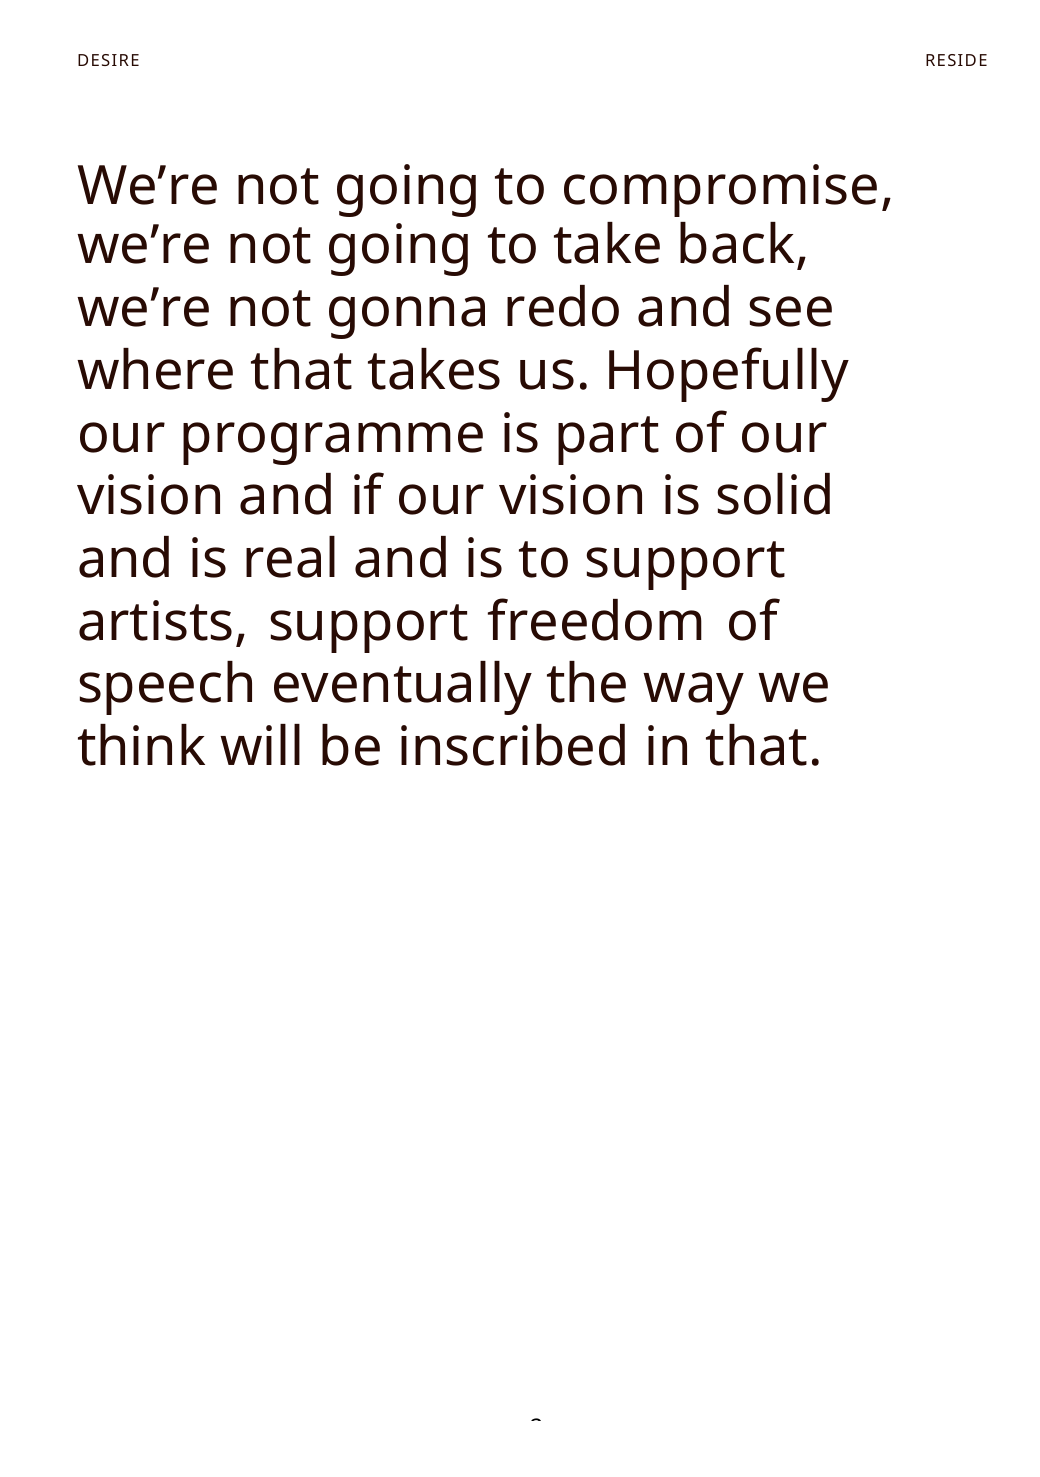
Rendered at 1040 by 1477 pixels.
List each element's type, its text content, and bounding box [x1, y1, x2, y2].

text DESIRE RESIDE [77, 48, 1021, 71]
text We’re not going to compromise, we’re not going to take back, we’re not gonna redo and see where that takes us. Hopefully our programme is part of our vision and if our vision is solid and is real and is to support artists, support freedom of speech eventually the way we think will be inscribed in that. [77, 154, 940, 781]
